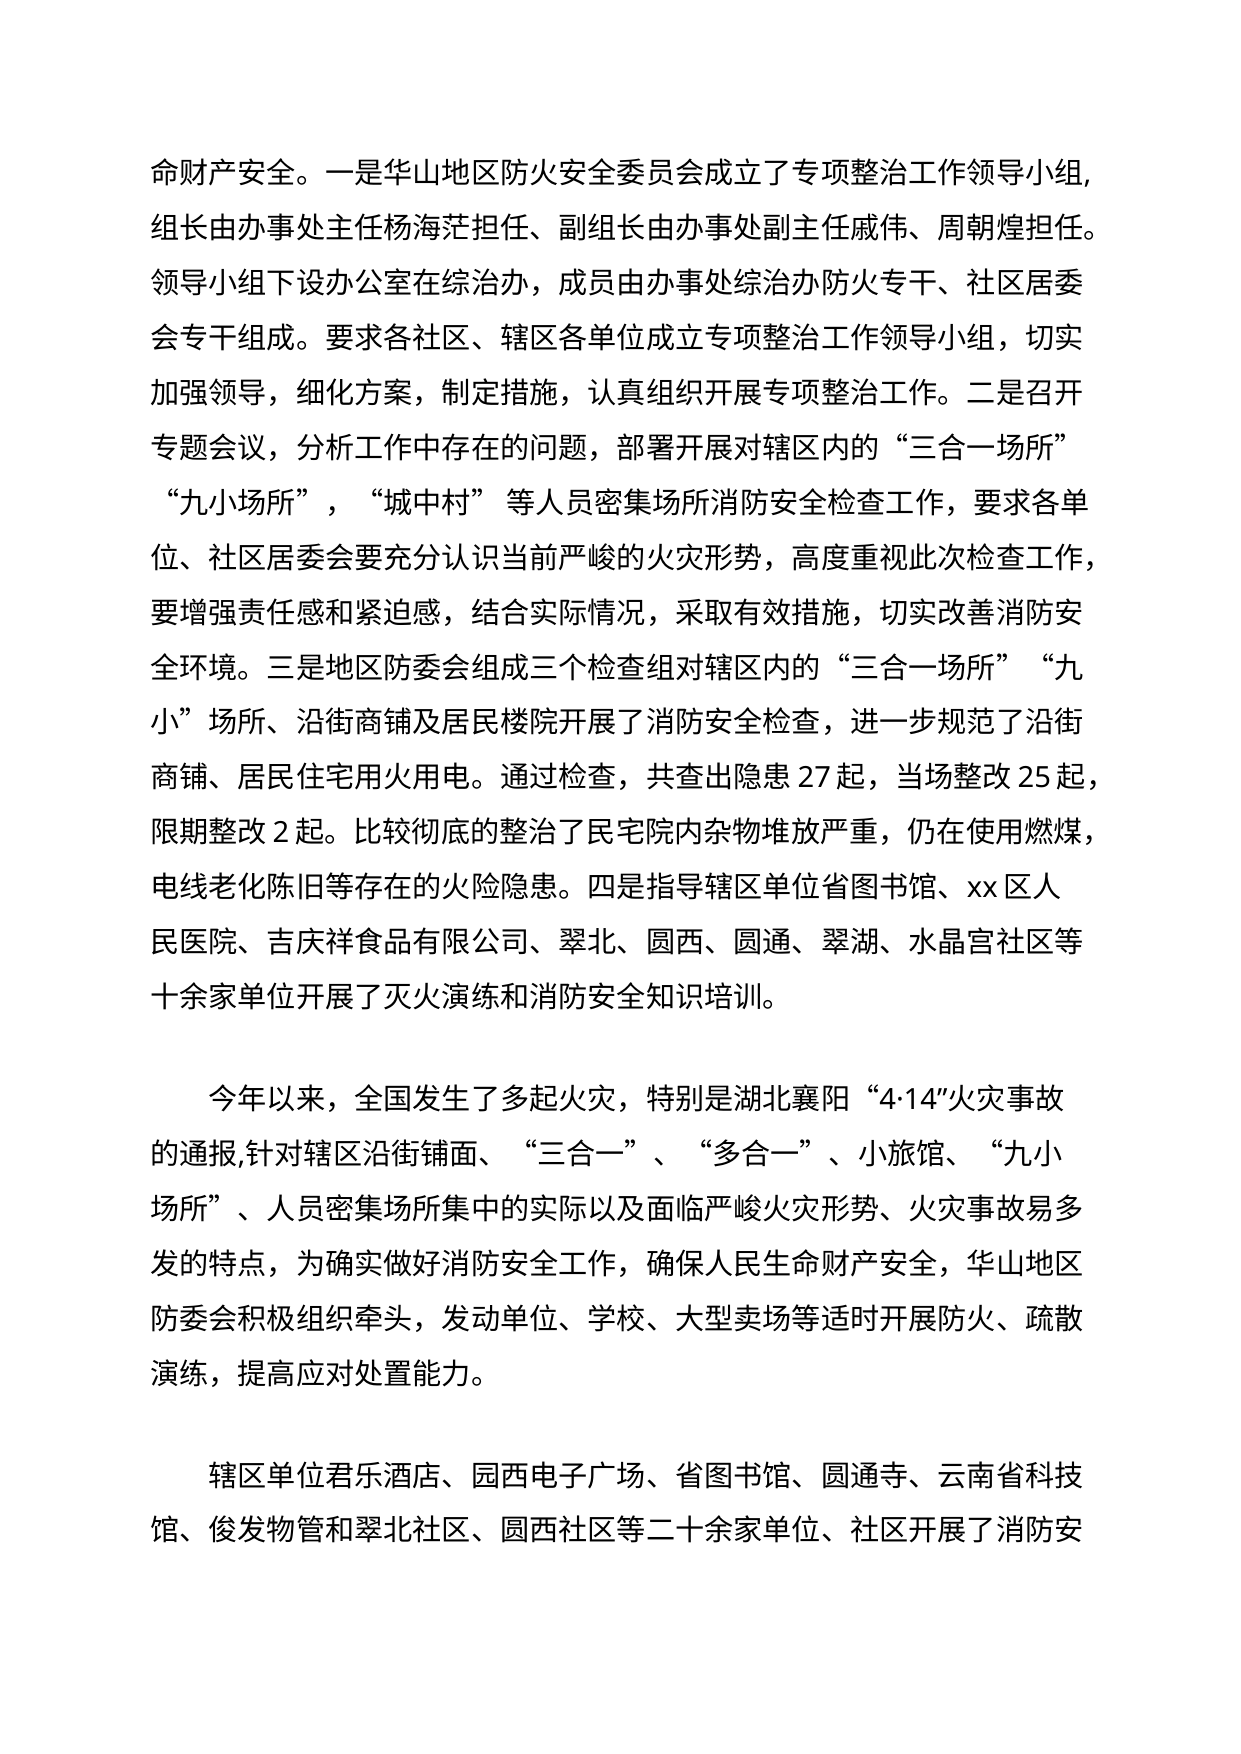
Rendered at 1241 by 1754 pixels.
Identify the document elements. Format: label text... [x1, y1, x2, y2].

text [150, 1452, 1090, 1549]
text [150, 150, 1090, 1016]
text 今年以来，全国发生了多起火灾，特别是湖北襄阳“4·14”火灾事故的通报,针对辖区沿街铺面、“三合一”、“多合一”、小旅馆、“九小场所”、人员密集场所集中的实际以及面临严峻火灾形势、火灾事故易多发的特点，为确实做好消防安全工作，确保人民生命财产安全，华山地区防委会积极组织牵头，发动单位、学校、大型卖场等适时开展防火、疏散演练，提高应对处置能力。 [150, 1076, 1090, 1393]
